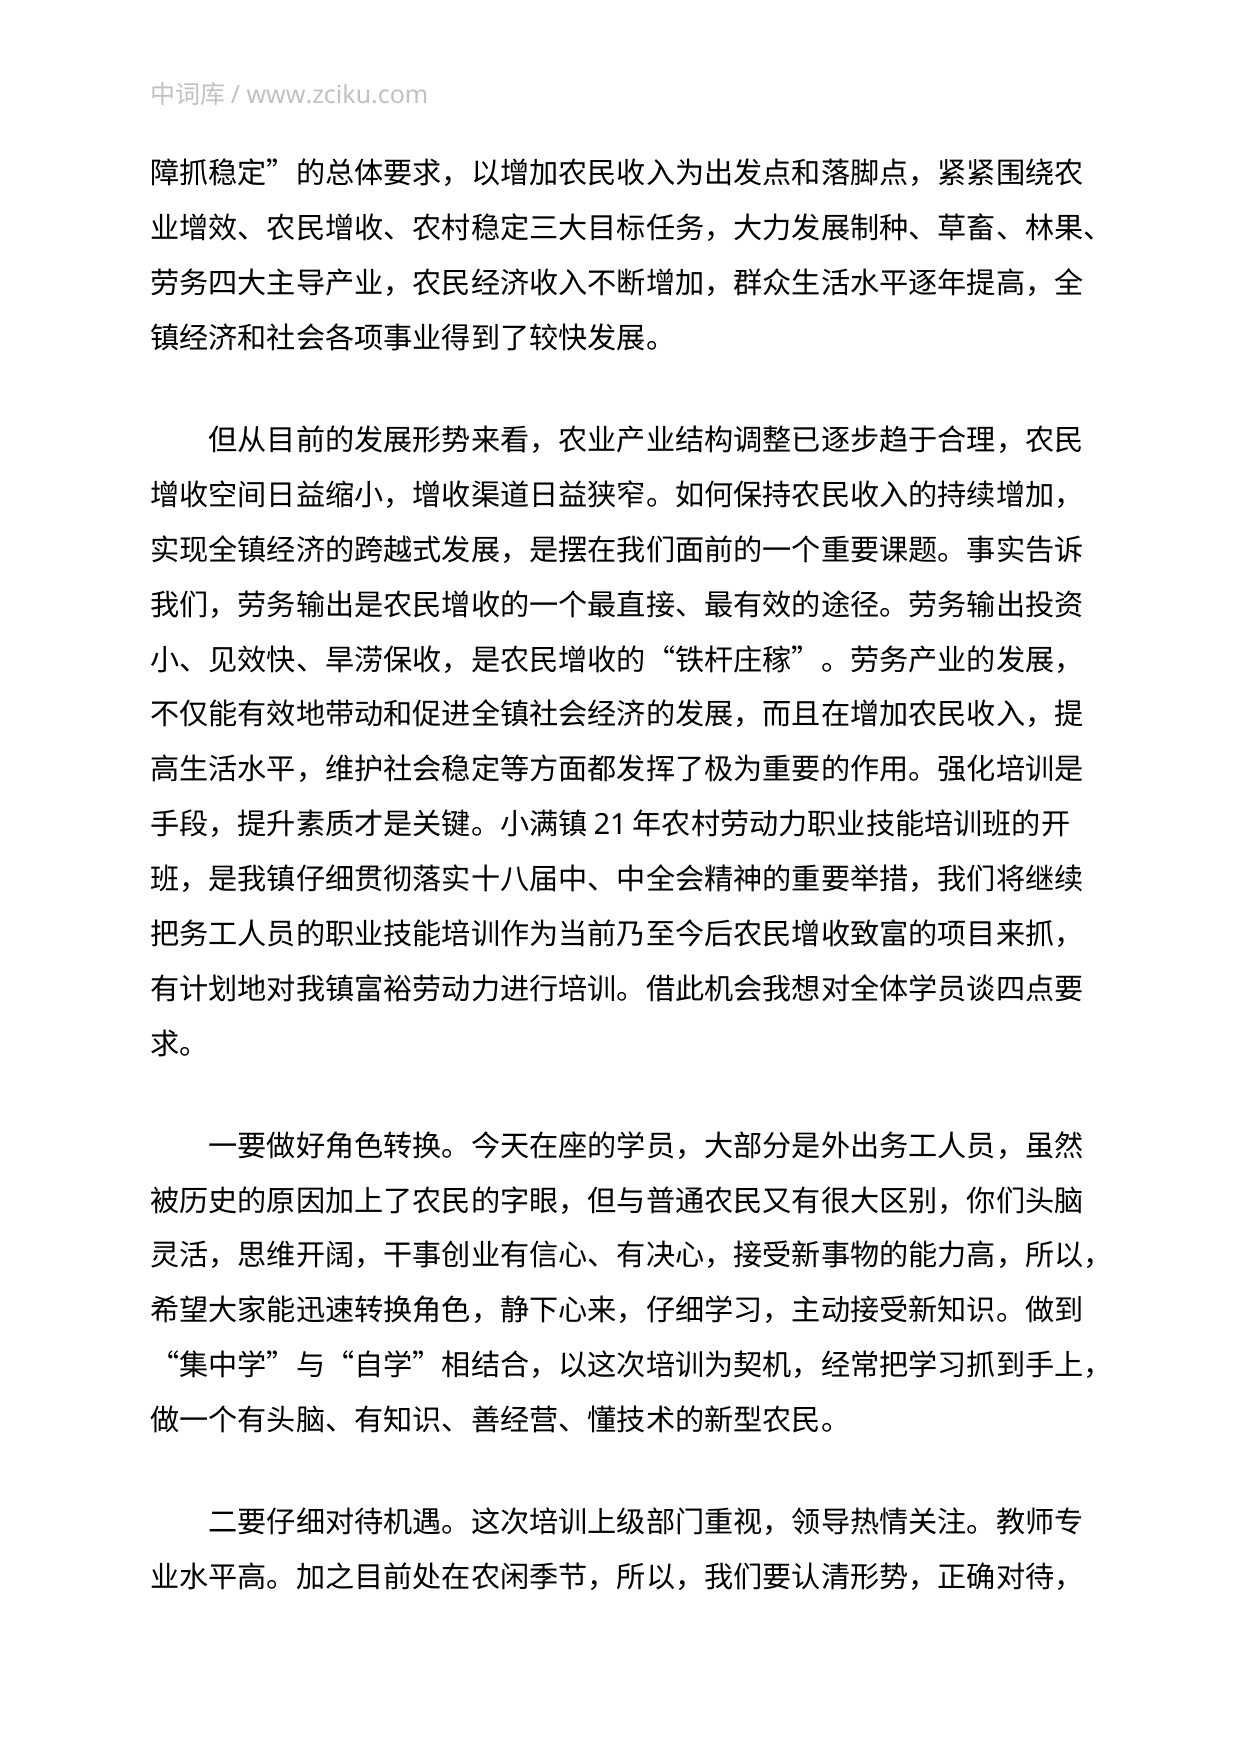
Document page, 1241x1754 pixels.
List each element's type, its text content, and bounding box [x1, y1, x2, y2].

text 但从目前的发展形势来看，农业产业结构调整已逐步趋于合理，农民增收空间日益缩小，增收渠道日益狭窄。如何保持农民收入的持续增加，实现全镇经济的跨越式发展，是摆在我们面前的一个重要课题。事实告诉我们，劳务输出是农民增收的一个最直接、最有效的途径。劳务输出投资小、见效快、旱涝保收，是农民增收的“铁杆庄稼”。劳务产业的发展，不仅能有效地带动和促进全镇社会经济的发展，而且在增加农民收入，提高生活水平，维护社会稳定等方面都发挥了极为重要的作用。强化培训是手段，提升素质才是关键。小满镇21年农村劳动力职业技能培训班的开班，是我镇仔细贯彻落实十八届中、中全会精神的重要举措，我们将继续把务工人员的职业技能培训作为当前乃至今后农民增收致富的项目来抓，有计划地对我镇富裕劳动力进行培训。借此机会我想对全体学员谈四点要求。 [150, 416, 1090, 1063]
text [150, 150, 1090, 357]
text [150, 1498, 1090, 1596]
text 一要做好角色转换。今天在座的学员，大部分是外出务工人员，虽然被历史的原因加上了农民的字眼，但与普通农民又有很大区别，你们头脑灵活，思维开阔，干事创业有信心、有决心，接受新事物的能力高，所以，希望大家能迅速转换角色，静下心来，仔细学习，主动接受新知识。做到“集中学”与“自学”相结合，以这次培训为契机，经常把学习抓到手上，做一个有头脑、有知识、善经营、懂技术的新型农民。 [150, 1122, 1090, 1439]
